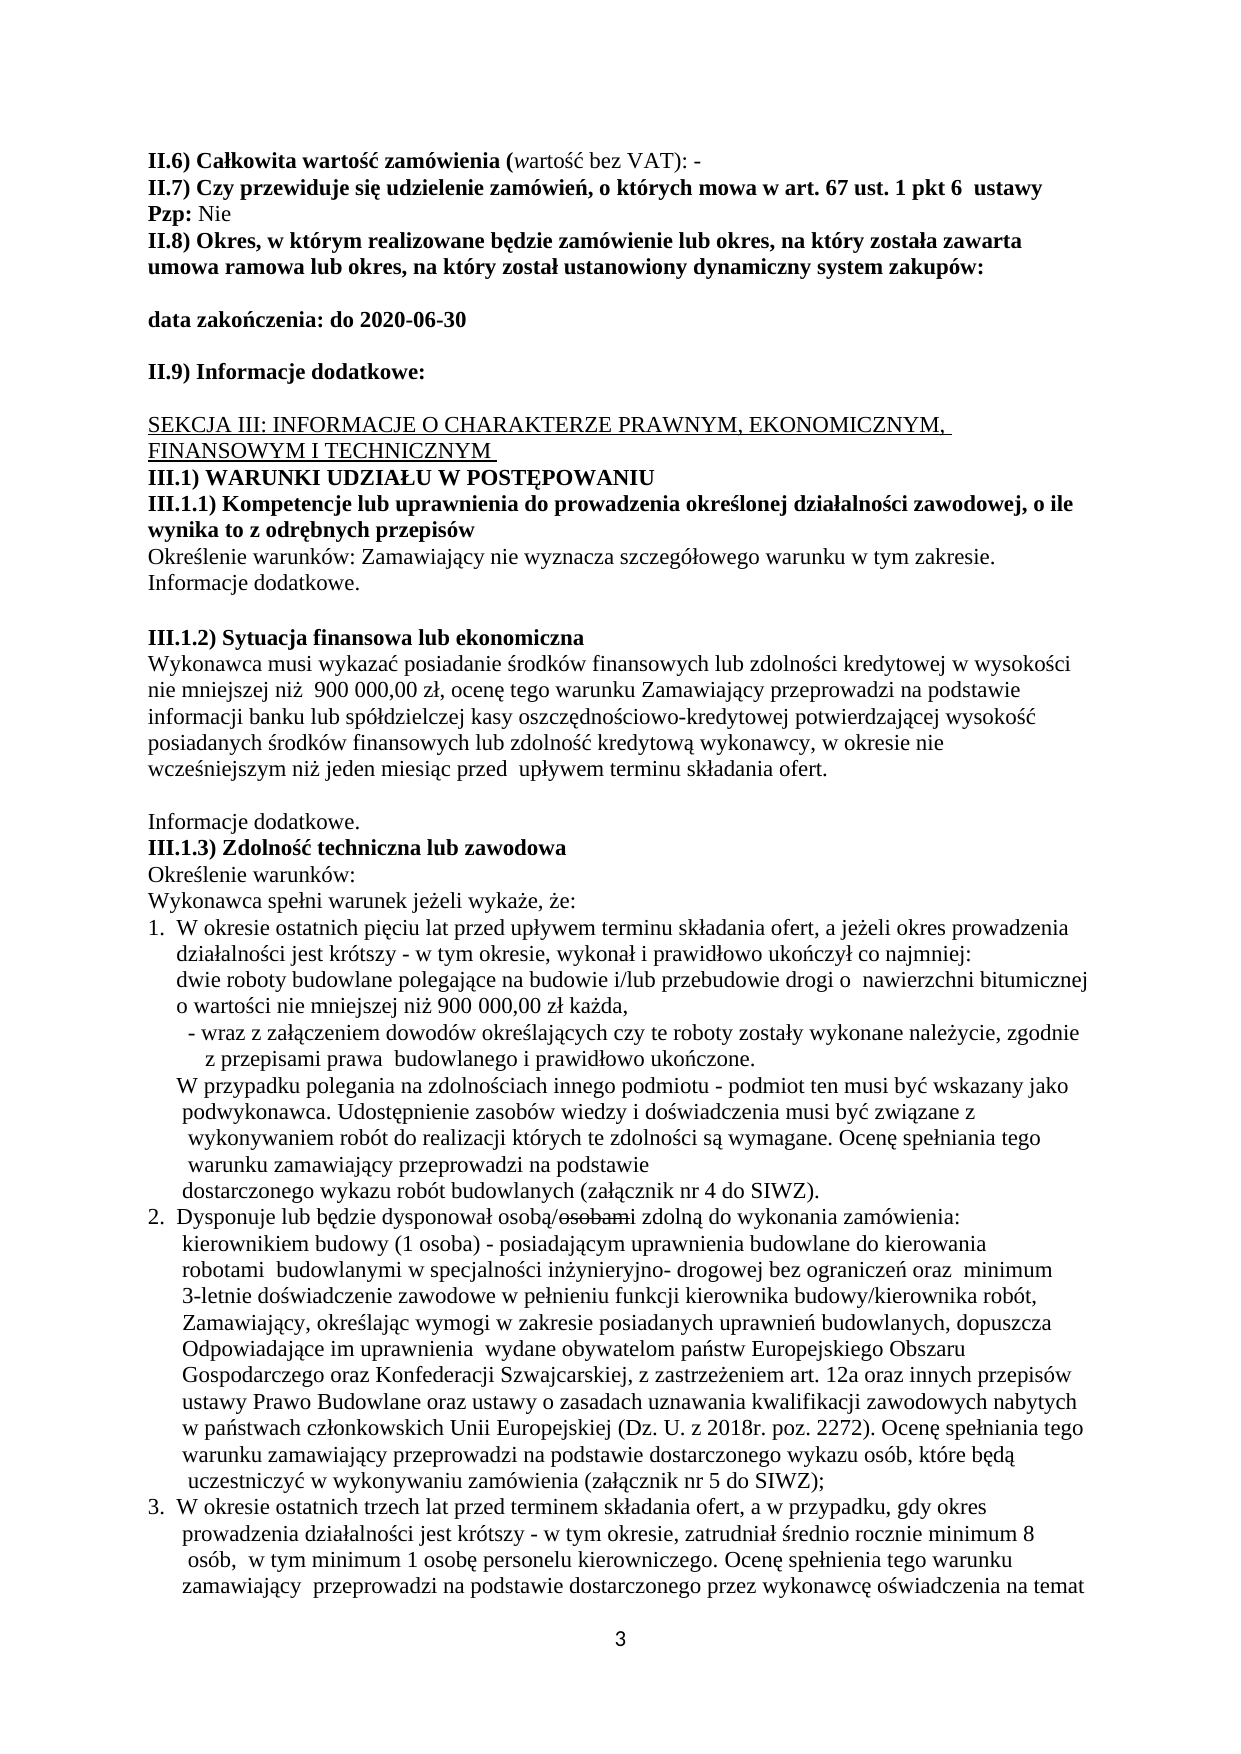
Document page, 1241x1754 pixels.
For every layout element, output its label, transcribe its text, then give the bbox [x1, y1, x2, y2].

text o wartości nie mniejszej niż 900 000,00 zł każda, [148, 993, 1093, 1019]
text 3-letnie doświadczenie zawodowe w pełnieniu funkcji kierownika budowy/kierownika robót, [148, 1282, 1093, 1309]
text z przepisami prawa budowlanego i prawidłowo ukończone. [148, 1045, 1093, 1072]
text działalności jest krótszy - w tym okresie, wykonał i prawidłowo ukończył co najmniej: [148, 940, 1093, 966]
text Wykonawca spełni warunek jeżeli wykaże, że: [148, 887, 1093, 913]
text Gospodarczego oraz Konfederacji Szwajcarskiej, z zastrzeżeniem art. 12a oraz innych przepisów [148, 1362, 1093, 1388]
text robotami budowlanymi w specjalności inżynieryjno- drogowej bez ograniczeń oraz minimum [148, 1256, 1093, 1282]
text III.1) WARUNKI UDZIAŁU W POSTĘPOWANIU [148, 464, 1093, 490]
text III.1.1) Kompetencje lub uprawnienia do prowadzenia określonej działalności zawodowej, o ile wynika to z odrębnych przepisów Określenie warunków: Zamawiający nie wyznacza szczegółowego warunku w tym zakresie. Informacje dodatkowe. [148, 490, 1093, 624]
text Informacje dodatkowe. III.1.3) Zdolność techniczna lub zawodowa Określenie warunków: [148, 782, 1093, 887]
text ustawy Prawo Budowlane oraz ustawy o zasadach uznawania kwalifikacji zawodowych nabytych [148, 1388, 1093, 1414]
text wykonywaniem robót do realizacji których te zdolności są wymagane. Ocenę spełniania tego [148, 1124, 1093, 1151]
text w państwach członkowskich Unii Europejskiej (Dz. U. z 2018r. poz. 2272). Ocenę spełniania tego [148, 1414, 1093, 1441]
text warunku zamawiający przeprowadzi na podstawie [148, 1151, 1093, 1177]
text warunku zamawiający przeprowadzi na podstawie dostarczonego wykazu osób, które będą [148, 1441, 1093, 1467]
text SEKCJA III: INFORMACJE O CHARAKTERZE PRAWNYM, EKONOMICZNYM, FINANSOWYM I TECHNICZNYM [148, 411, 1093, 464]
text Odpowiadające im uprawnienia wydane obywatelom państw Europejskiego Obszaru [148, 1335, 1093, 1362]
text 2. Dysponuje lub będzie dysponował osobą/osobami zdolną do wykonania zamówienia: [148, 1203, 1093, 1230]
text II.6) Całkowita wartość zamówienia (wartość bez VAT): - II.7) Czy przewiduje się udzielenie zamówień, o których mowa w art. 67 ust. 1 pkt 6 ustawy Pzp: Nie [148, 148, 1093, 227]
text podwykonawca. Udostępnienie zasobów wiedzy i doświadczenia musi być związane z [148, 1098, 1093, 1124]
text Zamawiający, określając wymogi w zakresie posiadanych uprawnień budowlanych, dopuszcza [148, 1309, 1093, 1335]
text osób, w tym minimum 1 osobę personelu kierowniczego. Ocenę spełnienia tego warunku [148, 1546, 1093, 1572]
text W przypadku polegania na zdolnościach innego podmiotu - podmiot ten musi być wskazany jako [148, 1072, 1093, 1098]
text II.8) Okres, w którym realizowane będzie zamówienie lub okres, na który została zawarta umowa ramowa lub okres, na który został ustanowiony dynamiczny system zakupów: data zakończenia: do 2020-06-30 II.9) Informacje dodatkowe: [148, 227, 1093, 385]
text prowadzenia działalności jest krótszy - w tym okresie, zatrudniał średnio rocznie minimum 8 [148, 1520, 1093, 1546]
text dwie roboty budowlane polegające na budowie i/lub przebudowie drogi o nawierzchni bitumicznej [148, 966, 1093, 993]
text 3. W okresie ostatnich trzech lat przed terminem składania ofert, a w przypadku, gdy okres [148, 1493, 1093, 1520]
text III.1.2) Sytuacja finansowa lub ekonomiczna Wykonawca musi wykazać posiadanie środków finansowych lub zdolności kredytowej w wysokości nie mniejszej niż 900 000,00 zł, ocenę tego warunku Zamawiający przeprowadzi na podstawie informacji banku lub spółdzielczej kasy oszczędnościowo-kredytowej potwierdzającej wysokość posiadanych środków finansowych lub zdolność kredytową wykonawcy, w okresie nie wcześniejszym niż jeden miesiąc przed upływem terminu składania ofert. [148, 624, 1093, 782]
text - wraz z załączeniem dowodów określających czy te roboty zostały wykonane należycie, zgodnie [148, 1019, 1093, 1045]
text zamawiający przeprowadzi na podstawie dostarczonego przez wykonawcę oświadczenia na temat [148, 1572, 1093, 1599]
text kierownikiem budowy (1 osoba) - posiadającym uprawnienia budowlane do kierowania [148, 1230, 1093, 1256]
text 1. W okresie ostatnich pięciu lat przed upływem terminu składania ofert, a jeżeli okres prowadzenia [148, 913, 1093, 940]
text uczestniczyć w wykonywaniu zamówienia (załącznik nr 5 do SIWZ); [148, 1467, 1093, 1493]
text dostarczonego wykazu robót budowlanych (załącznik nr 4 do SIWZ). [148, 1177, 1093, 1203]
